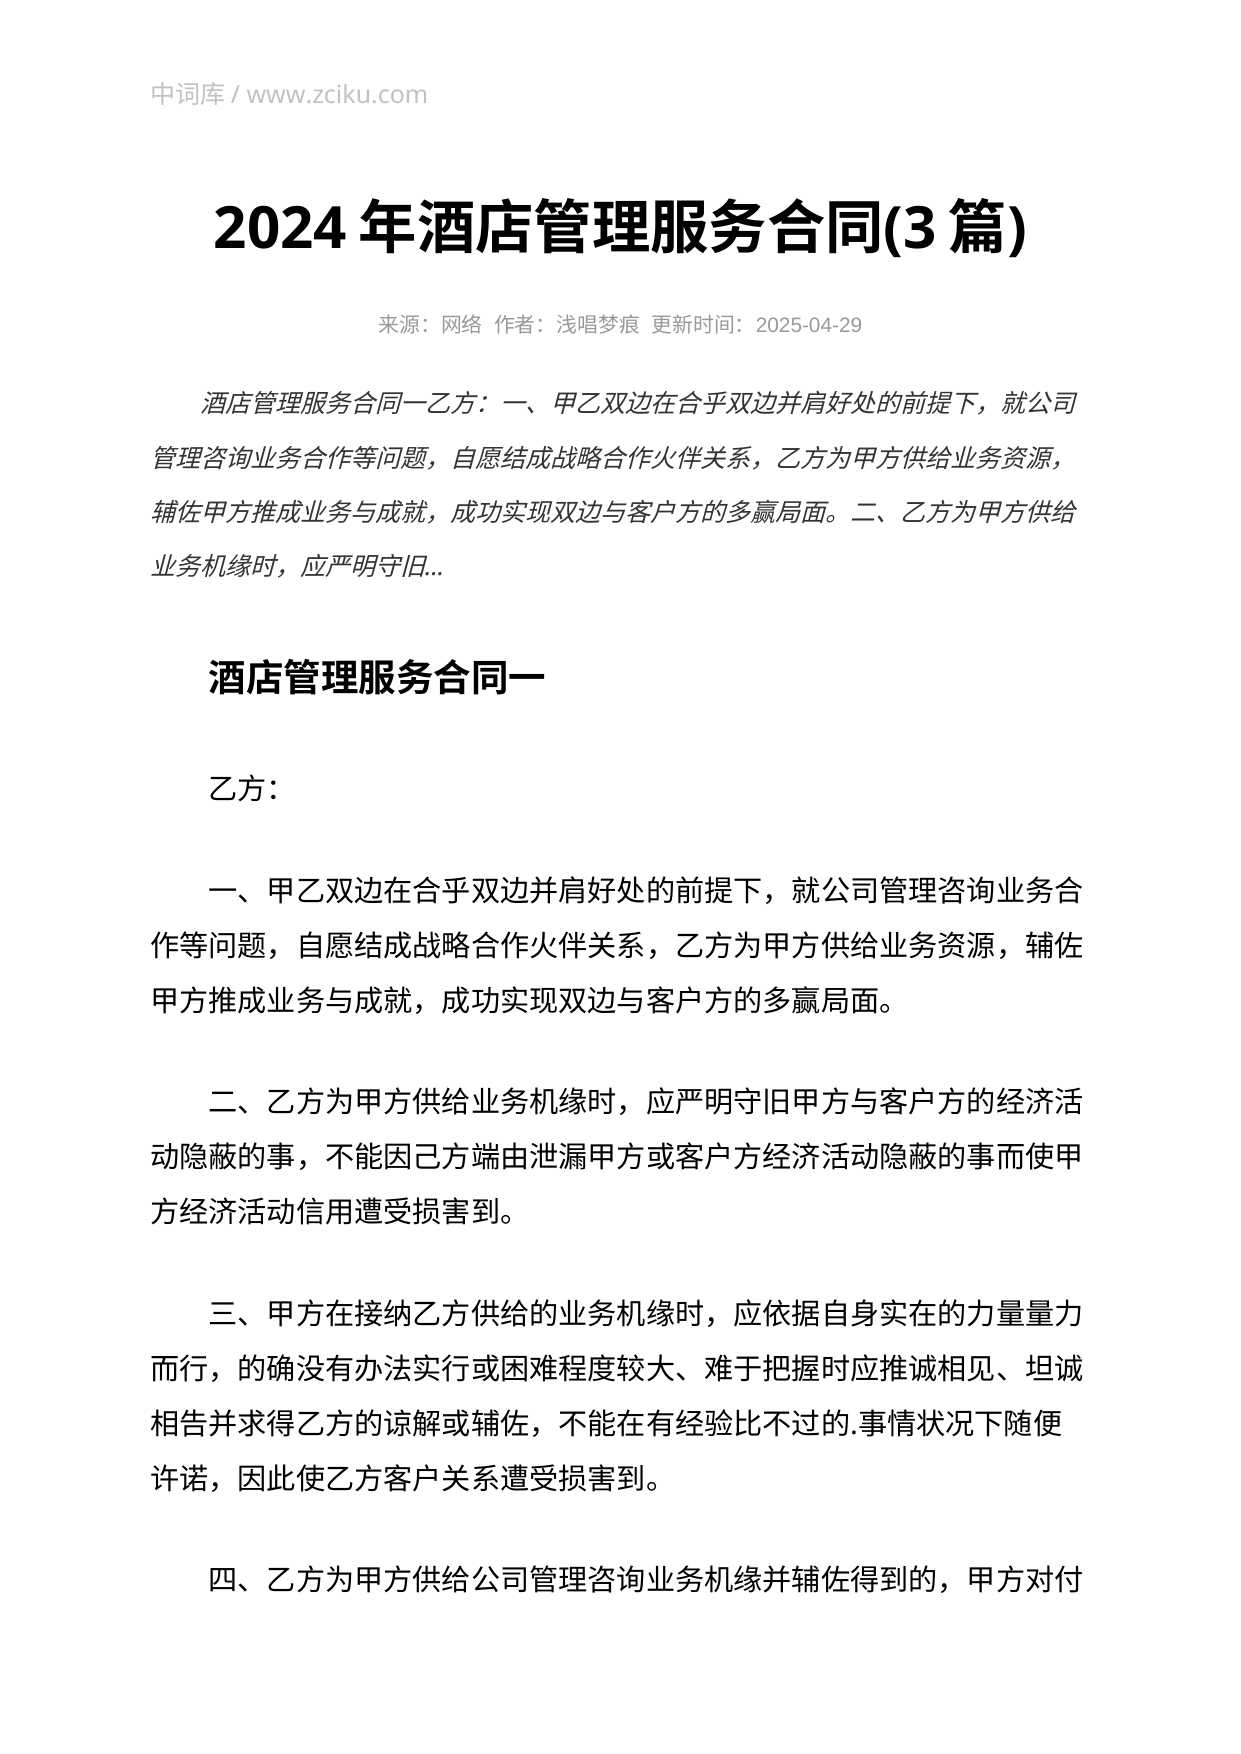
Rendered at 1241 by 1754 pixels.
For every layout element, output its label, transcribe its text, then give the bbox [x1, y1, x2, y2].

text 乙方： [150, 766, 1090, 808]
text 二、乙方为甲方供给业务机缘时，应严明守旧甲方与客户方的经济活动隐蔽的事，不能因己方端由泄漏甲方或客户方经济活动隐蔽的事而使甲方经济活动信用遭受损害到。 [150, 1079, 1090, 1231]
text 酒店管理服务合同一 [150, 648, 1090, 702]
text 来源：网络 作者：浅唱梦痕 更新时间：2025-04-29 [150, 313, 1090, 337]
text 三、甲方在接纳乙方供给的业务机缘时，应依据自身实在的力量量力而行，的确没有办法实行或困难程度较大、难于把握时应推诚相见、坦诚相告并求得乙方的谅解或辅佐，不能在有经验比不过的.事情状况下随便许诺，因此使乙方客户关系遭受损害到。 [150, 1290, 1090, 1497]
text 酒店管理服务合同一乙方：一、甲乙双边在合乎双边并肩好处的前提下，就公司管理咨询业务合作等问题，自愿结成战略合作火伴关系，乙方为甲方供给业务资源，辅佐甲方推成业务与成就，成功实现双边与客户方的多赢局面。二、乙方为甲方供给业务机缘时，应严明守旧... [150, 384, 1090, 583]
subtitle 2024年酒店管理服务合同(3篇) [150, 181, 1090, 266]
text 一、甲乙双边在合乎双边并肩好处的前提下，就公司管理咨询业务合作等问题，自愿结成战略合作火伴关系，乙方为甲方供给业务资源，辅佐甲方推成业务与成就，成功实现双边与客户方的多赢局面。 [150, 867, 1090, 1019]
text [150, 1557, 1090, 1599]
